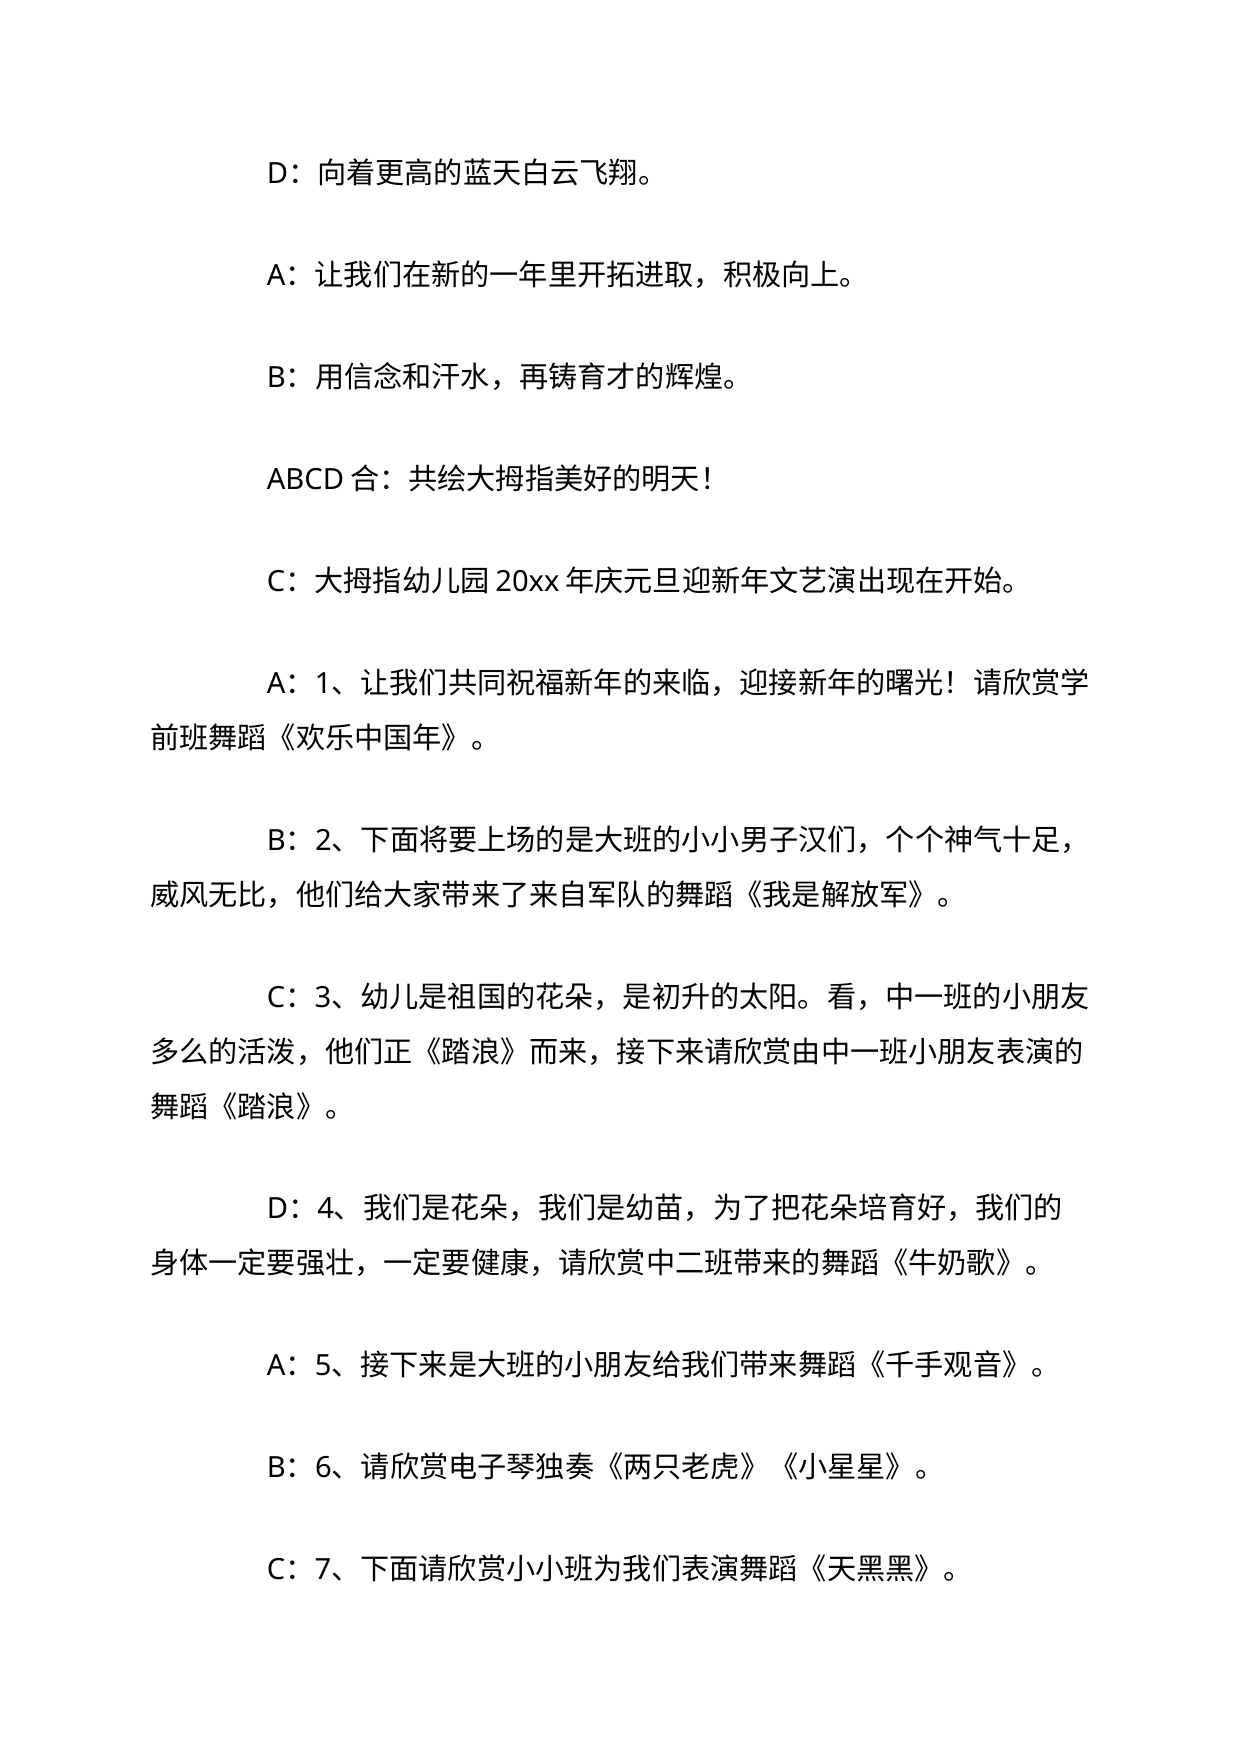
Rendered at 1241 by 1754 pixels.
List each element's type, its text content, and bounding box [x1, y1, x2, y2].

text A：5、接下来是大班的小朋友给我们带来舞蹈《千手观音》。 [150, 1342, 1090, 1384]
text D：向着更高的蓝天白云飞翔。 [150, 150, 1090, 192]
text ABCD合：共绘大拇指美好的明天！ [150, 456, 1090, 498]
text A：让我们在新的一年里开拓进取，积极向上。 [150, 252, 1090, 294]
text D：4、我们是花朵，我们是幼苗，为了把花朵培育好，我们的身体一定要强壮，一定要健康，请欣赏中二班带来的舞蹈《牛奶歌》。 [150, 1185, 1090, 1282]
text A：1、让我们共同祝福新年的来临，迎接新年的曙光！请欣赏学前班舞蹈《欢乐中国年》。 [150, 660, 1090, 757]
text C：7、下面请欣赏小小班为我们表演舞蹈《天黑黑》。 [150, 1546, 1090, 1588]
text C：大拇指幼儿园20xx年庆元旦迎新年文艺演出现在开始。 [150, 558, 1090, 600]
text C：3、幼儿是祖国的花朵，是初升的太阳。看，中一班的小朋友多么的活泼，他们正《踏浪》而来，接下来请欣赏由中一班小朋友表演的舞蹈《踏浪》。 [150, 973, 1090, 1126]
text B：用信念和汗水，再铸育才的辉煌。 [150, 354, 1090, 396]
text B：2、下面将要上场的是大班的小小男子汉们，个个神气十足，威风无比，他们给大家带来了来自军队的舞蹈《我是解放军》。 [150, 817, 1090, 914]
text B：6、请欣赏电子琴独奏《两只老虎》《小星星》。 [150, 1444, 1090, 1486]
